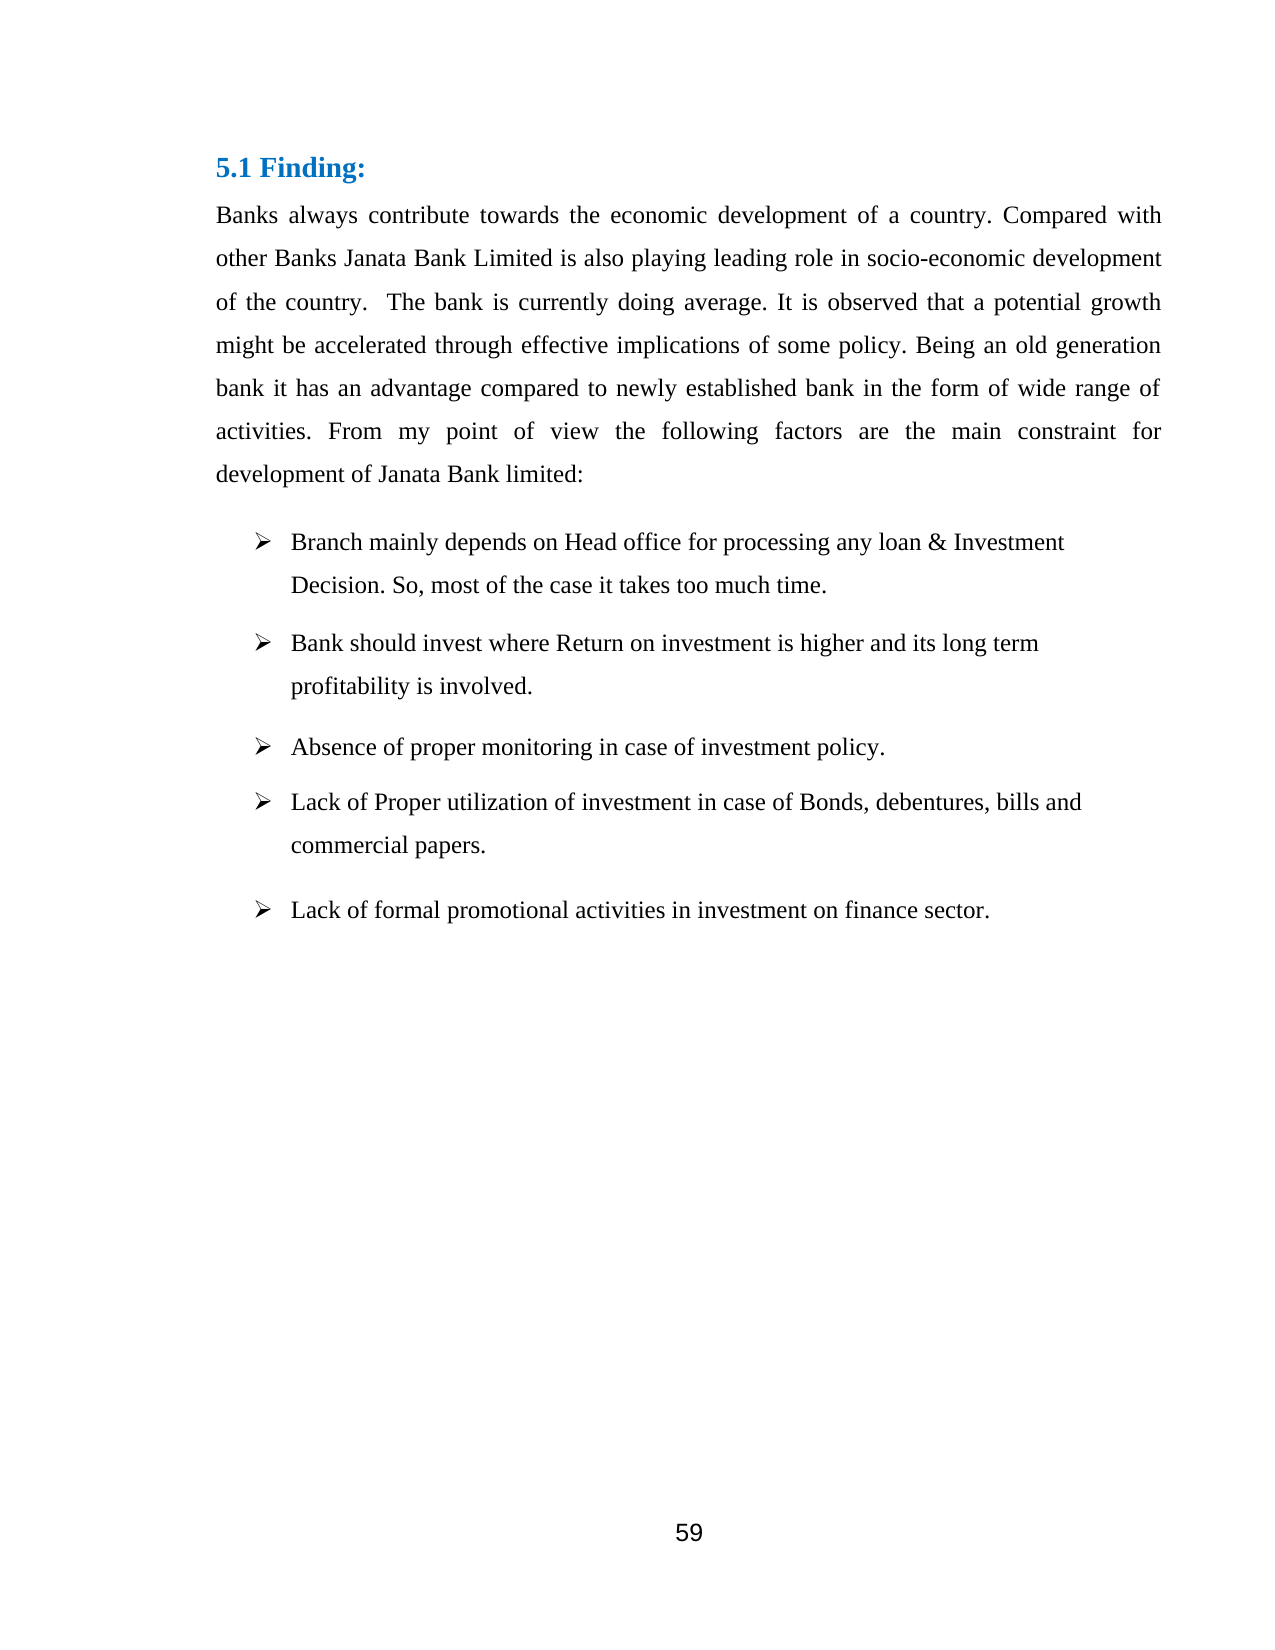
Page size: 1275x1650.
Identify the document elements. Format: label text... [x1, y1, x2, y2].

list Absence of proper monitoring in case of investment policy. [253, 732, 1162, 761]
list Lack of Proper utilization of investment in case of Bonds, debentures, bills and commercial papers. [253, 787, 1162, 859]
list Branch mainly depends on Head office for processing any loan & Investment Decision. So, most of the case it takes too much time. [253, 527, 1162, 599]
list Lack of formal promotional activities in investment on finance sector. [253, 895, 1162, 924]
list Bank should invest where Return on investment is higher and its long term profitability is involved. [253, 628, 1162, 700]
text Banks always contribute towards the economic development of a country. Compared with other Banks Janata Bank Limited is also playing leading role in socio-economic development of the country. The bank is currently doing average. It is observed that a potential growth might be accelerated through effective implications of some policy. Being an old generation bank it has an advantage compared to newly established bank in the form of wide range of activities. From my point of view the following factors are the main constraint for development of Janata Bank limited: [216, 200, 1162, 488]
text 5.1 Finding: [216, 150, 1162, 183]
